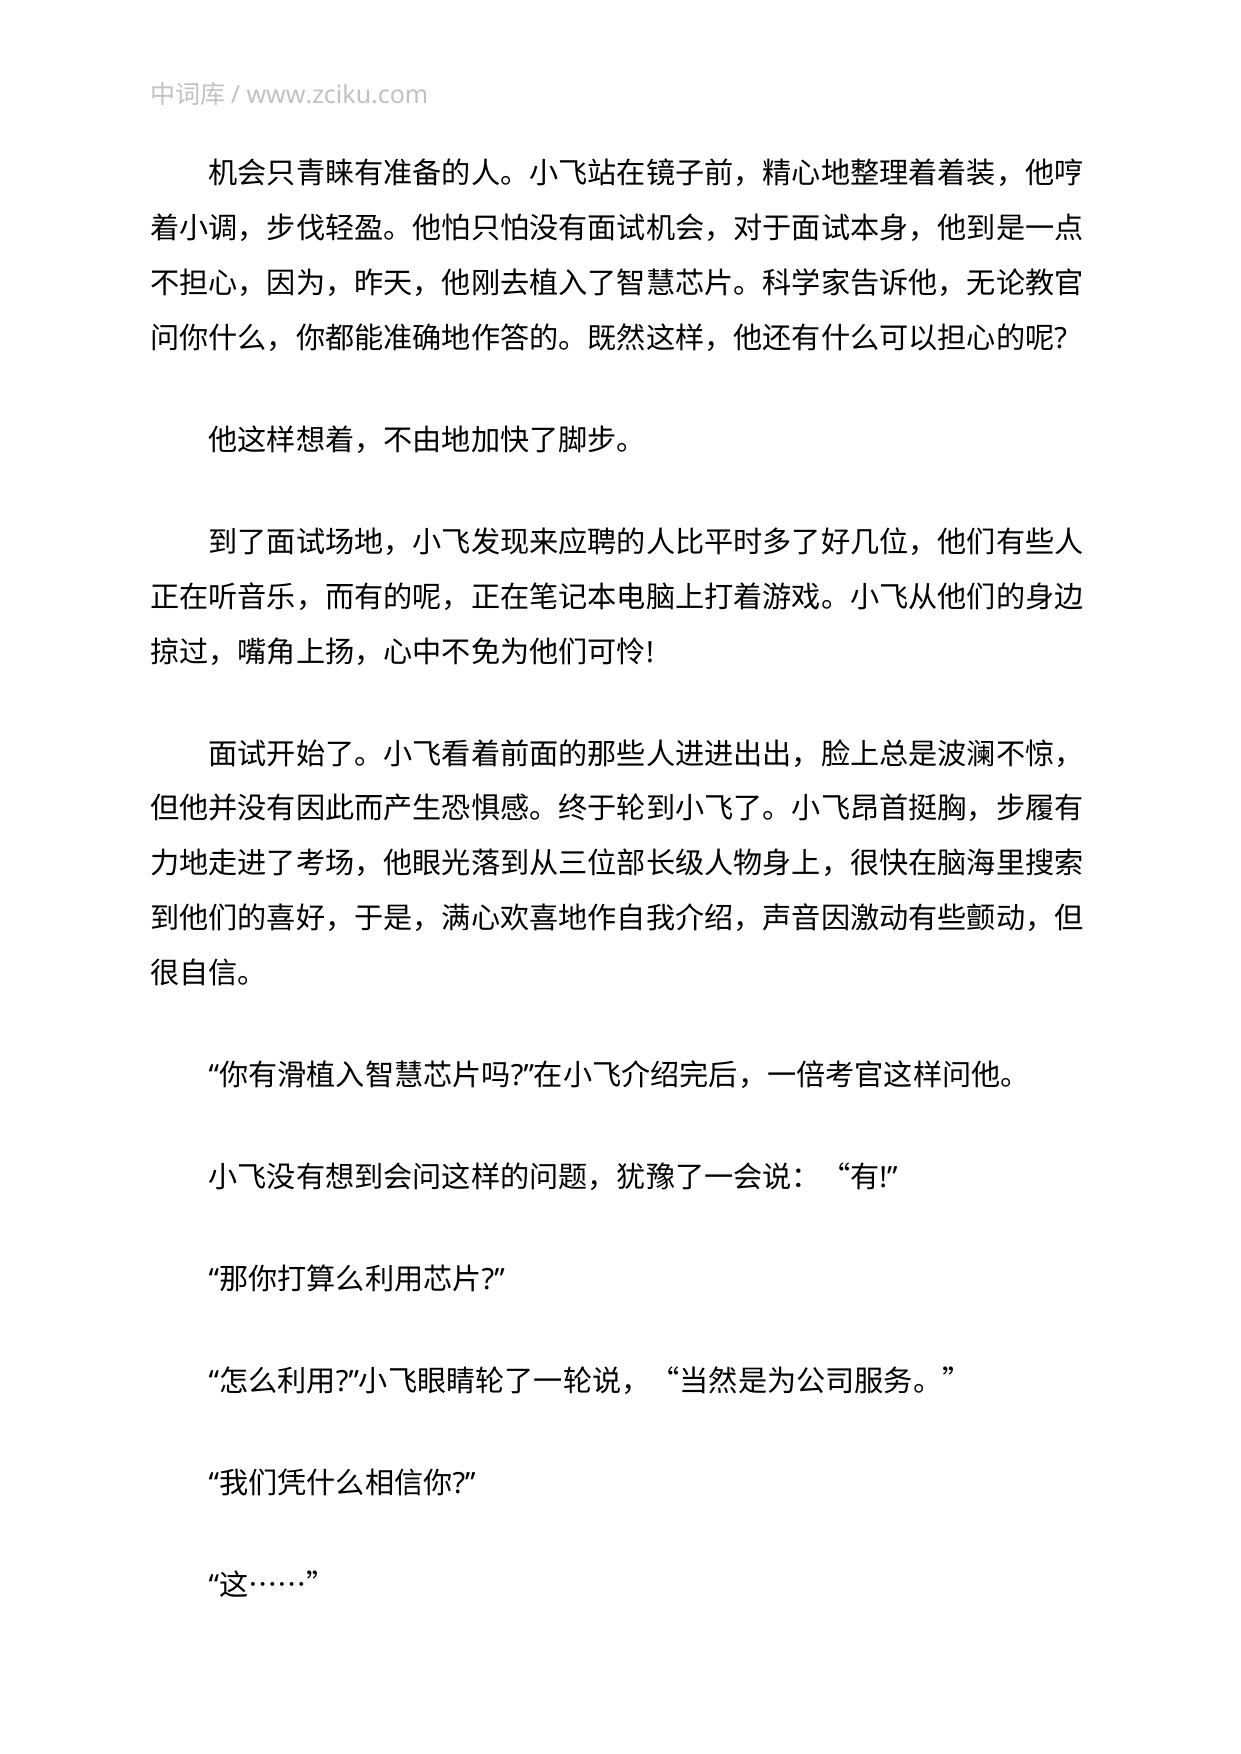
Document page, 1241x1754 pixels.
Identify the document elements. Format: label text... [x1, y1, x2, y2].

text 面试开始了。小飞看着前面的那些人进进出出，脸上总是波澜不惊，但他并没有因此而产生恐惧感。终于轮到小飞了。小飞昂首挺胸，步履有力地走进了考场，他眼光落到从三位部长级人物身上，很快在脑海里搜索到他们的喜好，于是，满心欢喜地作自我介绍，声音因激动有些颤动，但很自信。 [150, 730, 1090, 992]
text “这……” [150, 1561, 1090, 1604]
text 机会只青睐有准备的人。小飞站在镜子前，精心地整理着着装，他哼着小调，步伐轻盈。他怕只怕没有面试机会，对于面试本身，他到是一点不担心，因为，昨天，他刚去植入了智慧芯片。科学家告诉他，无论教官问你什么，你都能准确地作答的。既然这样，他还有什么可以担心的呢? [150, 150, 1090, 357]
text 他这样想着，不由地加快了脚步。 [150, 417, 1090, 459]
text “我们凭什么相信你?” [150, 1459, 1090, 1502]
text 到了面试场地，小飞发现来应聘的人比平时多了好几位，他们有些人正在听音乐，而有的呢，正在笔记本电脑上打着游戏。小飞从他们的身边掠过，嘴角上扬，心中不免为他们可怜! [150, 518, 1090, 671]
text “你有滑植入智慧芯片吗?”在小飞介绍完后，一倍考官这样问他。 [150, 1052, 1090, 1094]
text 小飞没有想到会问这样的问题，犹豫了一会说：“有!” [150, 1153, 1090, 1196]
text “那你打算么利用芯片?” [150, 1256, 1090, 1298]
text “怎么利用?”小飞眼睛轮了一轮说，“当然是为公司服务。” [150, 1357, 1090, 1400]
